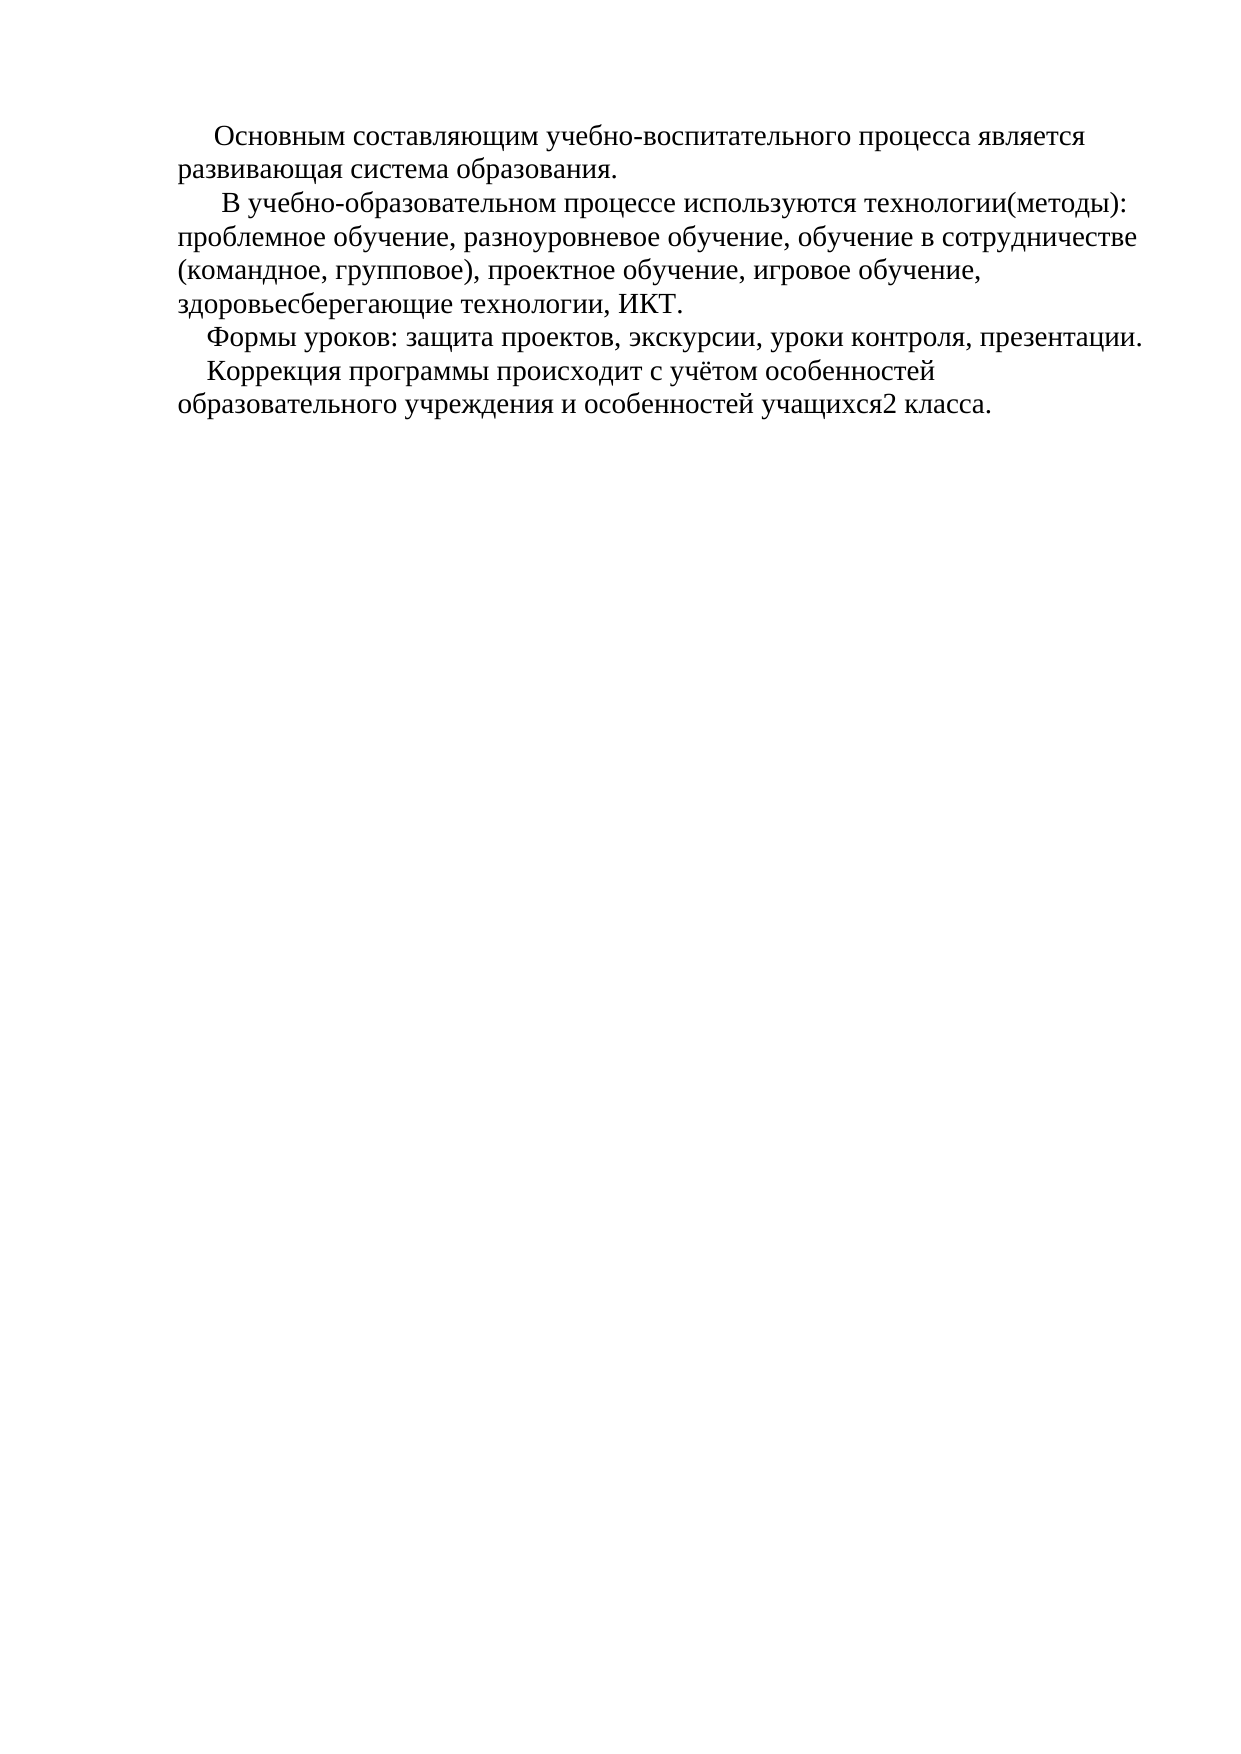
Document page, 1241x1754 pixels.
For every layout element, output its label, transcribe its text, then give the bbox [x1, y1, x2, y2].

text Формы уроков: защита проектов, экскурсии, уроки контроля, презентации. [177, 319, 1152, 353]
text Основным составляющим учебно-воспитательного процесса является развивающая система образования. [177, 118, 1152, 185]
text В учебно-образовательном процессе используются технологии(методы): проблемное обучение, разноуровневое обучение, обучение в сотрудничестве (командное, групповое), проектное обучение, игровое обучение, здоровьесберегающие технологии, ИКТ. [177, 185, 1152, 319]
text Коррекция программы происходит с учётом особенностей образовательного учреждения и особенностей учащихся2 класса. [177, 353, 1152, 420]
